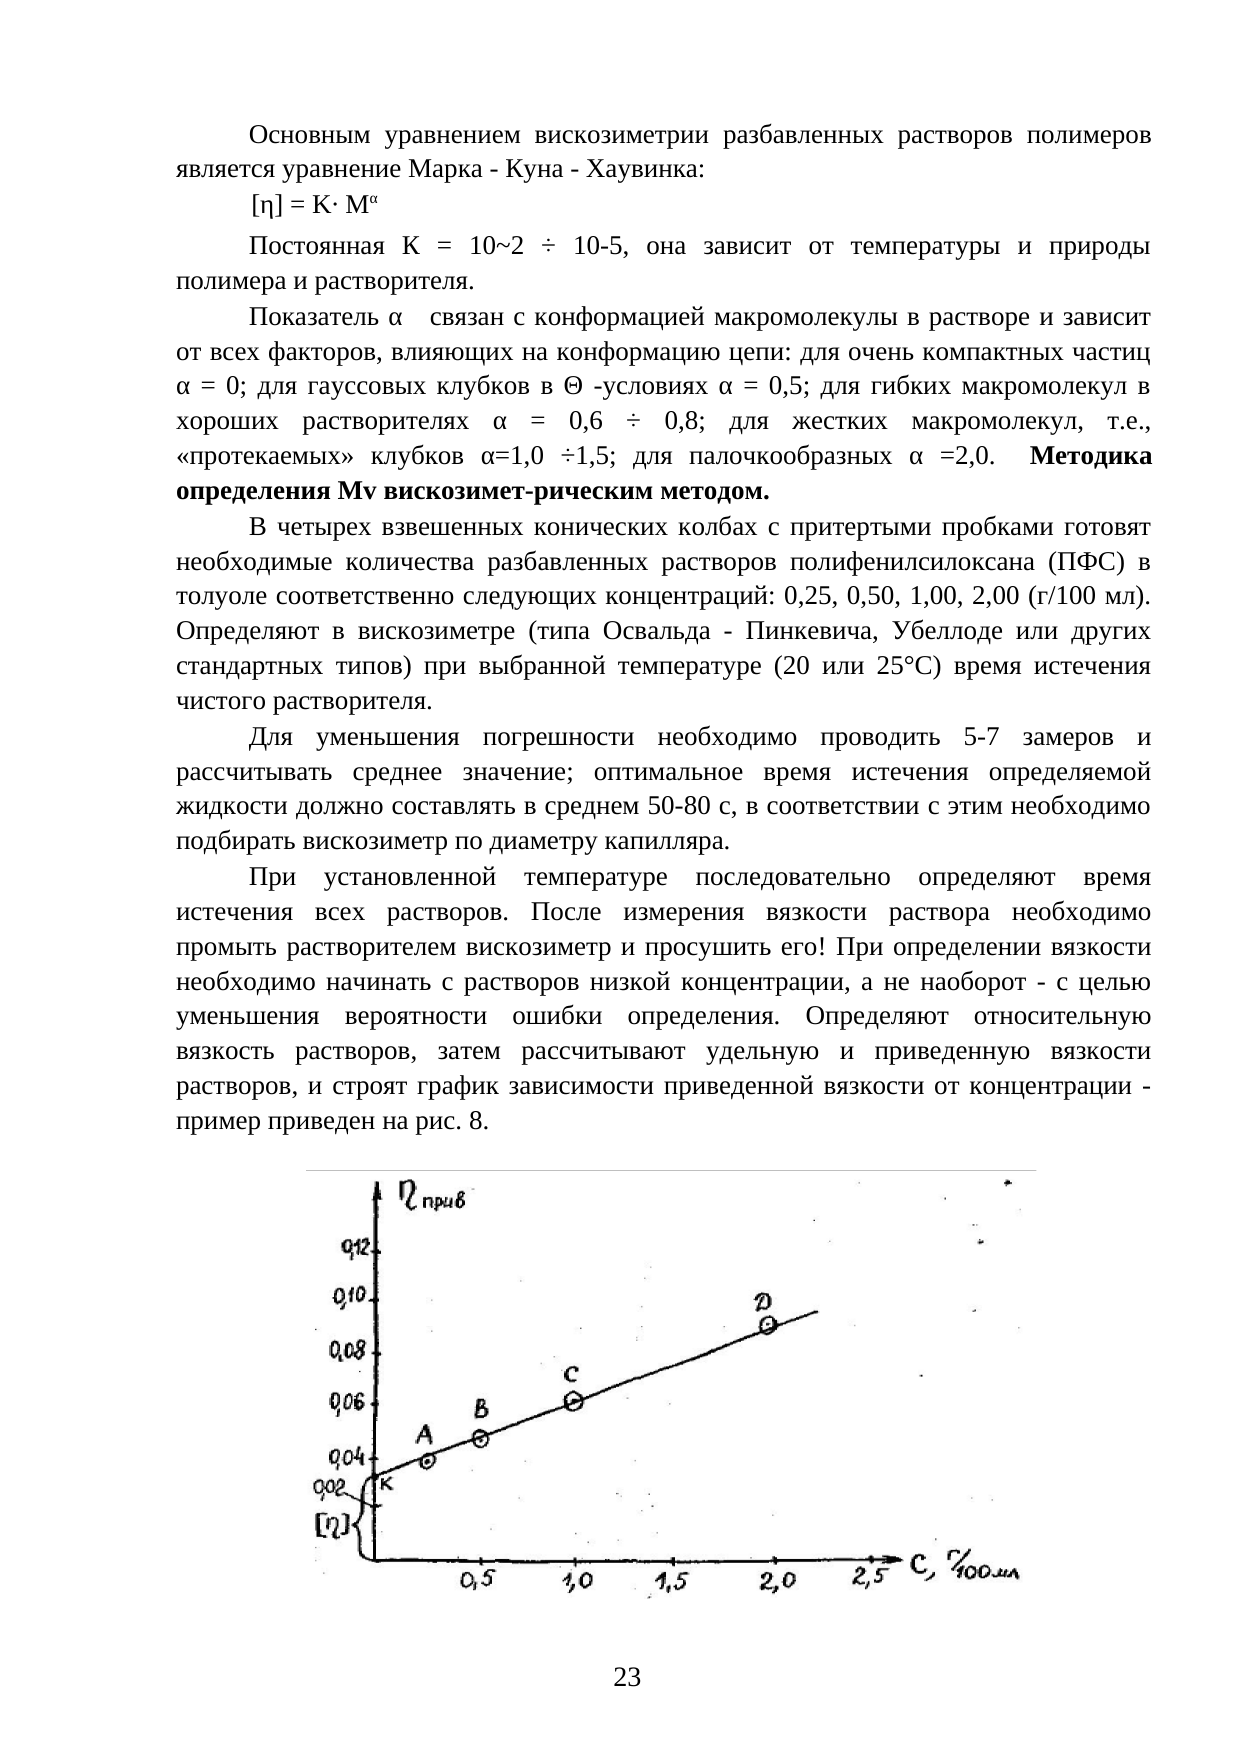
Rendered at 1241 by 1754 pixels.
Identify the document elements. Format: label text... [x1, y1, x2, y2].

text В четырех взвешенных конических колбах с притертыми пробками готовят необходимые количества разбавленных растворов полифенилсилоксана (ПФС) в толуоле соответственно следующих концентраций: 0,25, 0,50, 1,00, 2,00 (г/100 мл). Определяют в вискозиметре (типа Освальда - Пинкевича, Убеллоде или других стандартных типов) при выбранной температуре (20 или 25°С) время истечения чистого растворителя. [176, 510, 1152, 715]
text Основным уравнением вискозиметрии разбавленных растворов полимеров является уравнение Марка - Куна - Хаувинка: [176, 118, 1152, 184]
text Показатель α связан с конформацией макромолекулы в растворе и зависит от всех факторов, влияющих на конформацию цепи: для очень компактных частиц α = 0; для гауссовых клубков в Θ -условиях α = 0,5; для гибких макромолекул в хороших растворителях α = 0,6 ÷ 0,8; для жестких макромолекул, т.е., «протекаемых» клубков α=1,0 ÷1,5; для палочкообразных α =2,0. Методика определения Mv вискозимет-рическим методом. [176, 300, 1152, 505]
text Для уменьшения погрешности необходимо проводить 5-7 замеров и рассчитывать среднее значение; оптимальное время истечения определяемой жидкости должно составлять в среднем 50-80 с, в соответствии с этим необходимо подбирать вискозиметр по диаметру капилляра. [176, 720, 1152, 855]
text Постоянная К = 10~2 ÷ 10-5, она зависит от температуры и природы полимера и растворителя. [176, 229, 1152, 295]
text [η] = K∙ Mα [251, 188, 1152, 220]
picture [306, 1170, 1037, 1599]
text При установленной температуре последовательно определяют время истечения всех растворов. После измерения вязкости раствора необходимо промыть растворителем вискозиметр и просушить его! При определении вязкости необходимо начинать с растворов низкой концентрации, а не наоборот - с целью уменьшения вероятности ошибки определения. Определяют относительную вязкость растворов, затем рассчитывают удельную и приведенную вязкости растворов, и строят график зависимости приведенной вязкости от концентрации - пример приведен на рис. 8. [176, 860, 1152, 1135]
